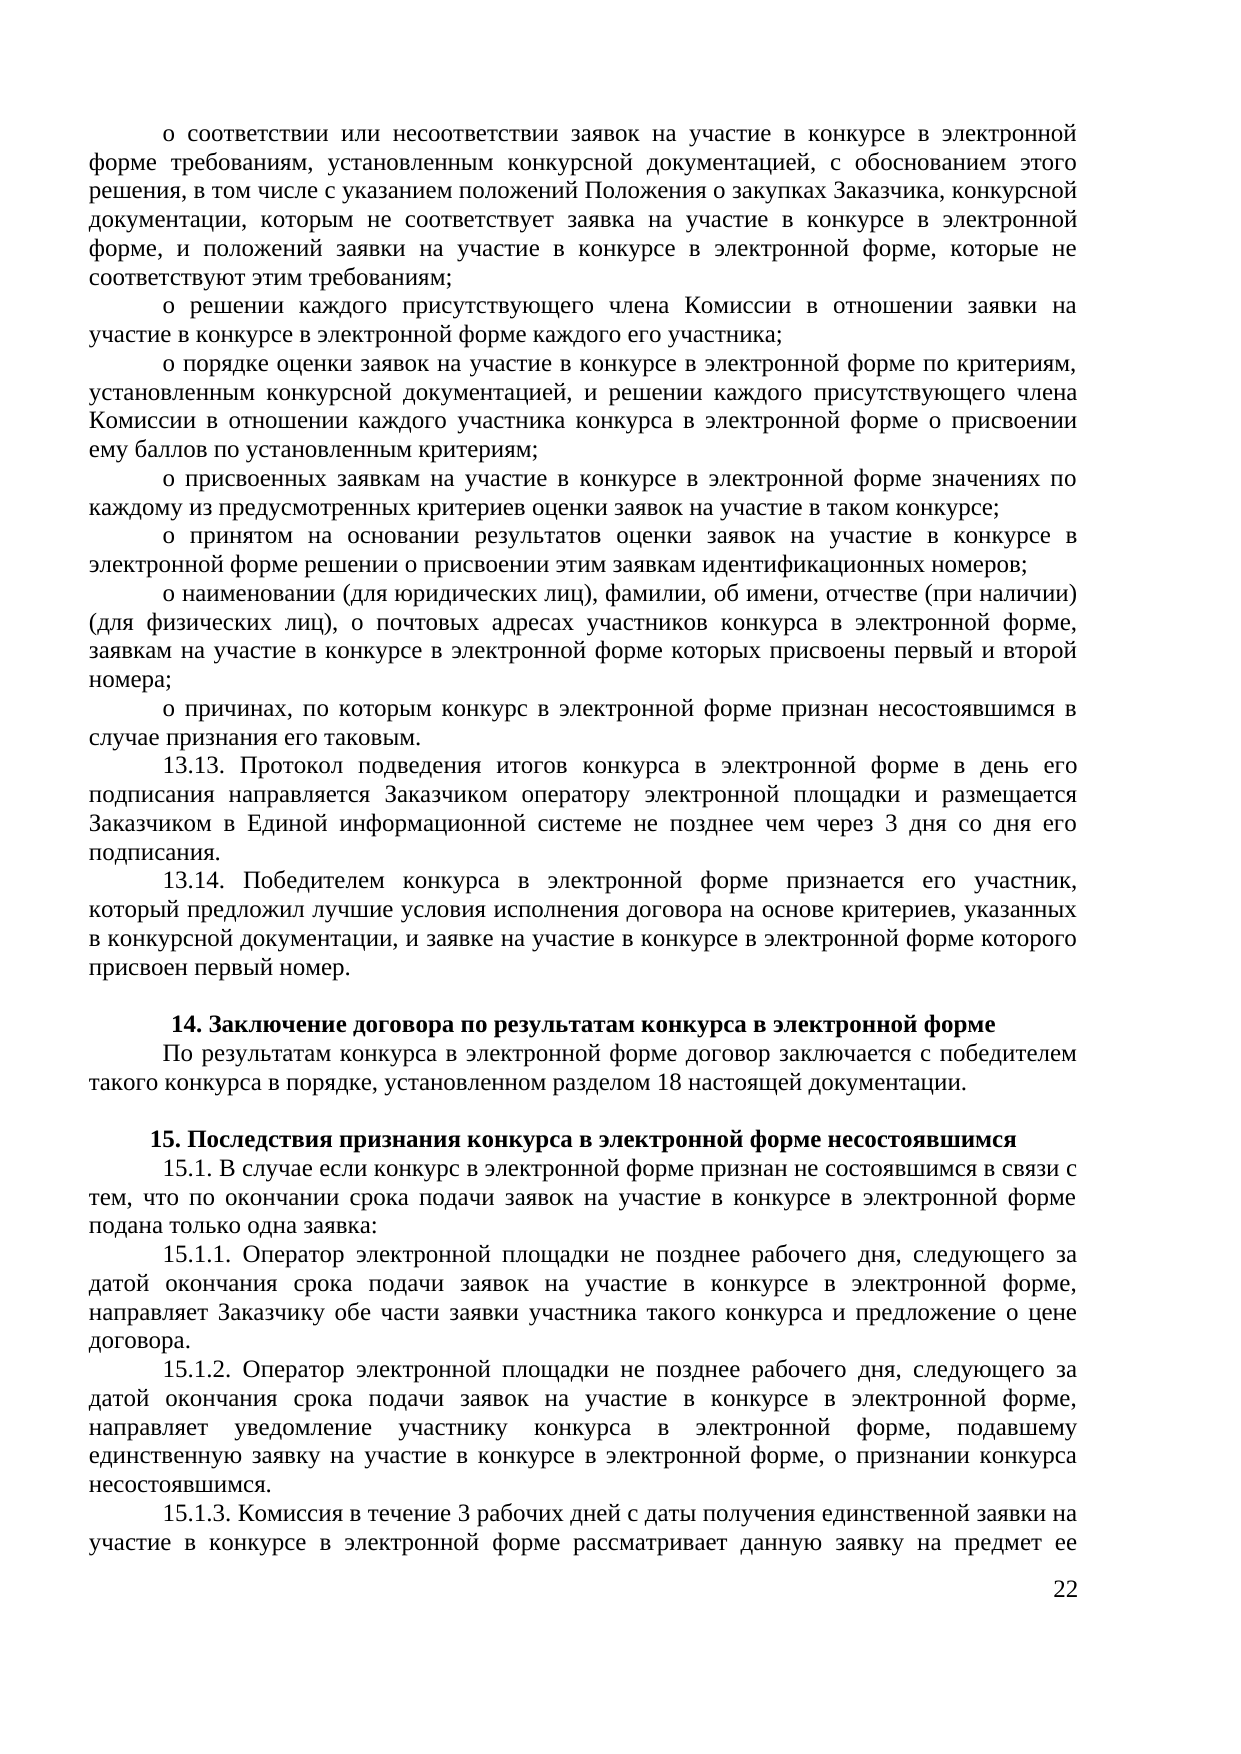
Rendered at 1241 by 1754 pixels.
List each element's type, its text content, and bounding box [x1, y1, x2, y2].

text 15.1.1. Оператор электронной площадки не позднее рабочего дня, следующего за датой окончания срока подачи заявок на участие в конкурсе в электронной форме, направляет Заказчику обе части заявки участника такого конкурса и предложение о цене договора. [89, 1239, 1078, 1354]
text 13.13. Протокол подведения итогов конкурса в электронной форме в день его подписания направляется Заказчиком оператору электронной площадки и размещается Заказчиком в Единой информационной системе не позднее чем через 3 дня со дня его подписания. [89, 751, 1078, 866]
text о принятом на основании результатов оценки заявок на участие в конкурсе в электронной форме решении о присвоении этим заявкам идентификационных номеров; [89, 521, 1078, 578]
text о причинах, по которым конкурс в электронной форме признан несостоявшимся в случае признания его таковым. [89, 693, 1078, 751]
text 14. Заключение договора по результатам конкурса в электронной форме [89, 1009, 1078, 1038]
text о соответствии или несоответствии заявок на участие в конкурсе в электронной форме требованиям, установленным конкурсной документацией, с обоснованием этого решения, в том числе с указанием положений Положения о закупках Заказчика, конкурсной документации, которым не соответствует заявка на участие в конкурсе в электронной форме, и положений заявки на участие в конкурсе в электронной форме, которые не соответствуют этим требованиям; [89, 118, 1078, 291]
text По результатам конкурса в электронной форме договор заключается с победителем такого конкурса в порядке, установленном разделом 18 настоящей документации. [89, 1038, 1078, 1096]
text о присвоенных заявкам на участие в конкурсе в электронной форме значениях по каждому из предусмотренных критериев оценки заявок на участие в таком конкурсе; [89, 463, 1078, 521]
text 13.14. Победителем конкурса в электронной форме признается его участник, который предложил лучшие условия исполнения договора на основе критериев, указанных в конкурсной документации, и заявке на участие в конкурсе в электронной форме которого присвоен первый номер. [89, 866, 1078, 981]
text о порядке оценки заявок на участие в конкурсе в электронной форме по критериям, установленным конкурсной документацией, и решении каждого присутствующего члена Комиссии в отношении каждого участника конкурса в электронной форме о присвоении ему баллов по установленным критериям; [89, 348, 1078, 463]
text о решении каждого присутствующего члена Комиссии в отношении заявки на участие в конкурсе в электронной форме каждого его участника; [89, 291, 1078, 348]
text 15.1.2. Оператор электронной площадки не позднее рабочего дня, следующего за датой окончания срока подачи заявок на участие в конкурсе в электронной форме, направляет уведомление участнику конкурса в электронной форме, подавшему единственную заявку на участие в конкурсе в электронной форме, о признании конкурса несостоявшимся. [89, 1354, 1078, 1498]
text 15.1. В случае если конкурс в электронной форме признан не состоявшимся в связи с тем, что по окончании срока подачи заявок на участие в конкурсе в электронной форме подана только одна заявка: [89, 1153, 1078, 1239]
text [89, 1498, 1078, 1556]
text о наименовании (для юридических лиц), фамилии, об имени, отчестве (при наличии) (для физических лиц), о почтовых адресах участников конкурса в электронной форме, заявкам на участие в конкурсе в электронной форме которых присвоены первый и второй номера; [89, 578, 1078, 693]
text 15. Последствия признания конкурса в электронной форме несостоявшимся [89, 1124, 1078, 1153]
